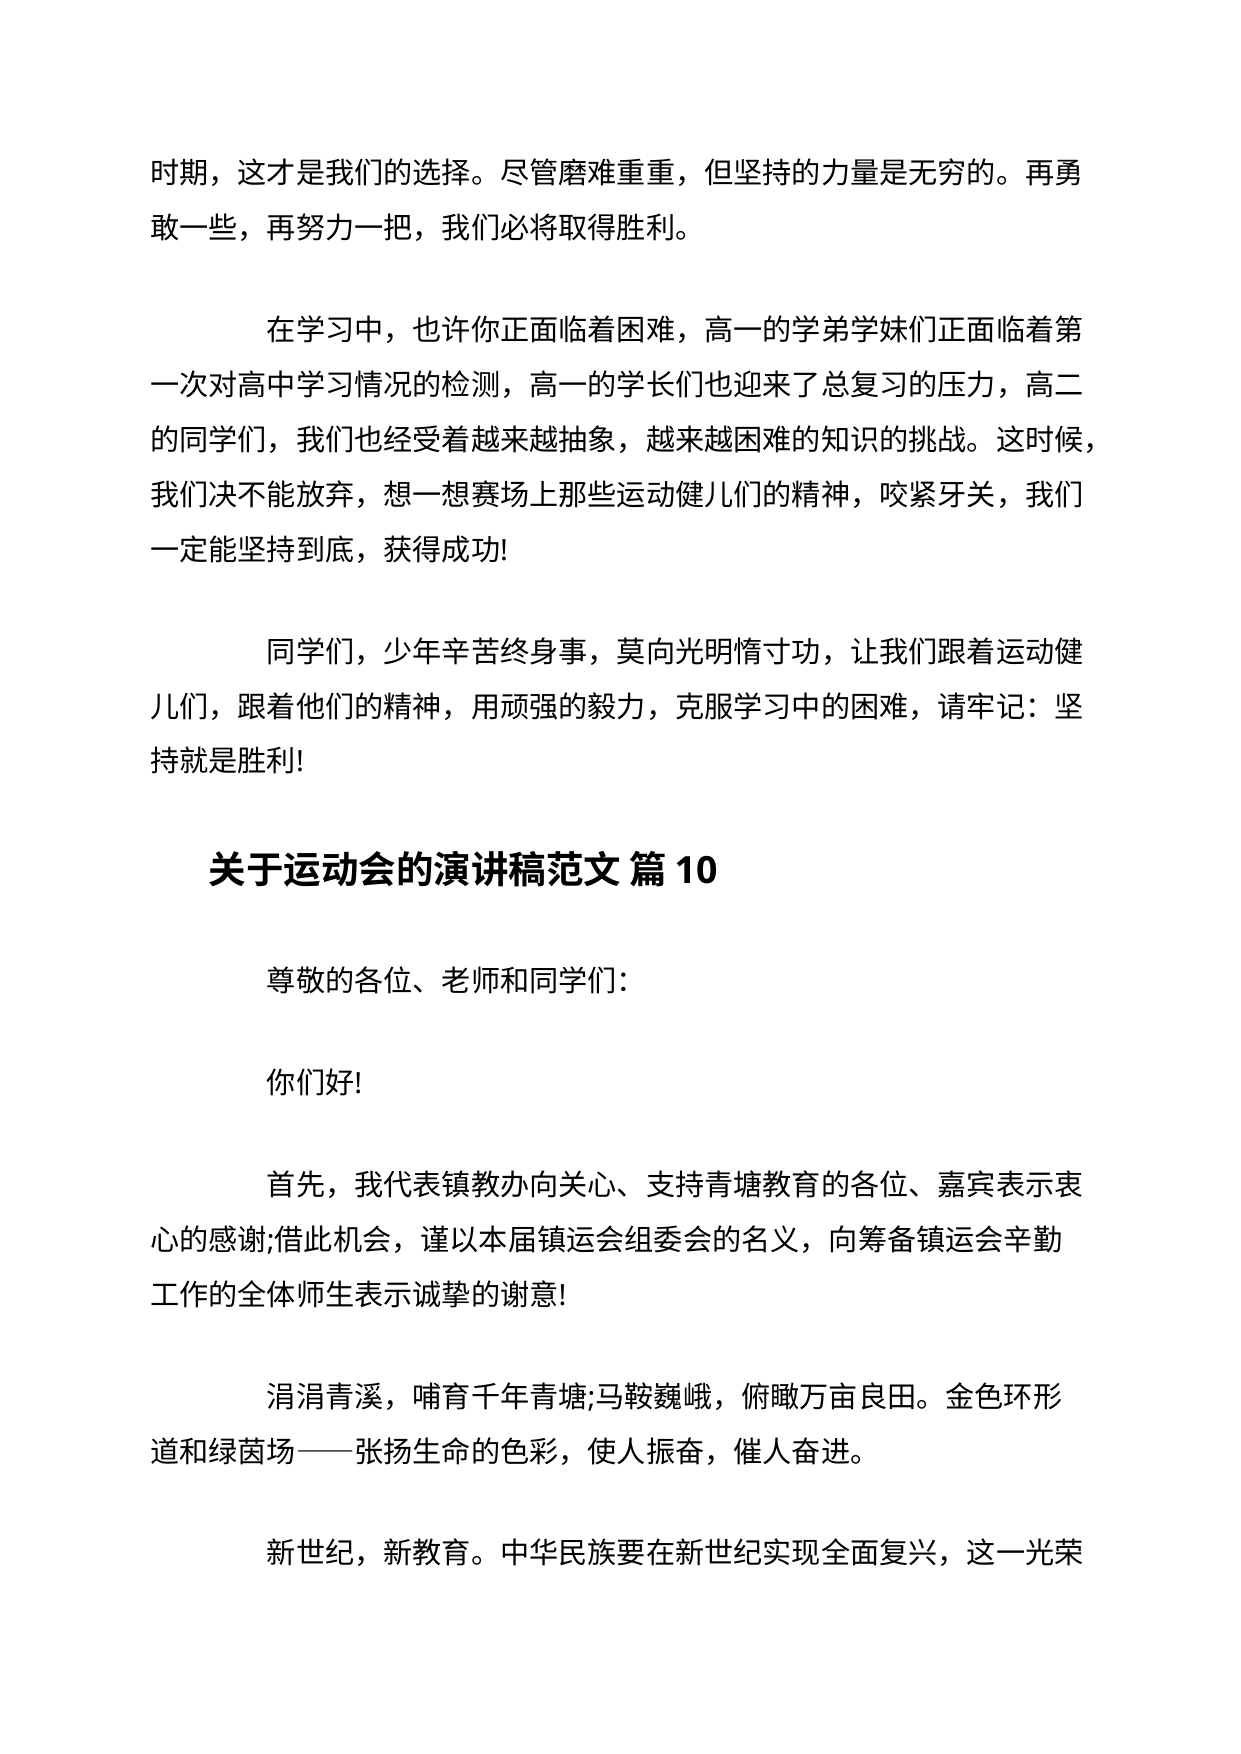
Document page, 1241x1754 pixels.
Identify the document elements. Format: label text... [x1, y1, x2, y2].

text 你们好! [150, 1059, 1090, 1102]
text 关于运动会的演讲稿范文 篇10 [150, 840, 1090, 894]
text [150, 1530, 1090, 1572]
text 在学习中，也许你正面临着困难，高一的学弟学妹们正面临着第一次对高中学习情况的检测，高一的学长们也迎来了总复习的压力，高二的同学们，我们也经受着越来越抽象，越来越困难的知识的挑战。这时候，我们决不能放弃，想一想赛场上那些运动健儿们的精神，咬紧牙关，我们一定能坚持到底，获得成功! [150, 307, 1090, 569]
text 尊敬的各位、老师和同学们： [150, 958, 1090, 1000]
text 同学们，少年辛苦终身事，莫向光明惰寸功，让我们跟着运动健儿们，跟着他们的精神，用顽强的毅力，克服学习中的困难，请牢记：坚持就是胜利! [150, 628, 1090, 780]
text 首先，我代表镇教办向关心、支持青塘教育的各位、嘉宾表示衷心的感谢;借此机会，谨以本届镇运会组委会的名义，向筹备镇运会辛勤工作的全体师生表示诚挚的谢意! [150, 1161, 1090, 1314]
text 涓涓青溪，哺育千年青塘;马鞍巍峨，俯瞰万亩良田。金色环形道和绿茵场——张扬生命的色彩，使人振奋，催人奋进。 [150, 1373, 1090, 1471]
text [150, 150, 1090, 247]
